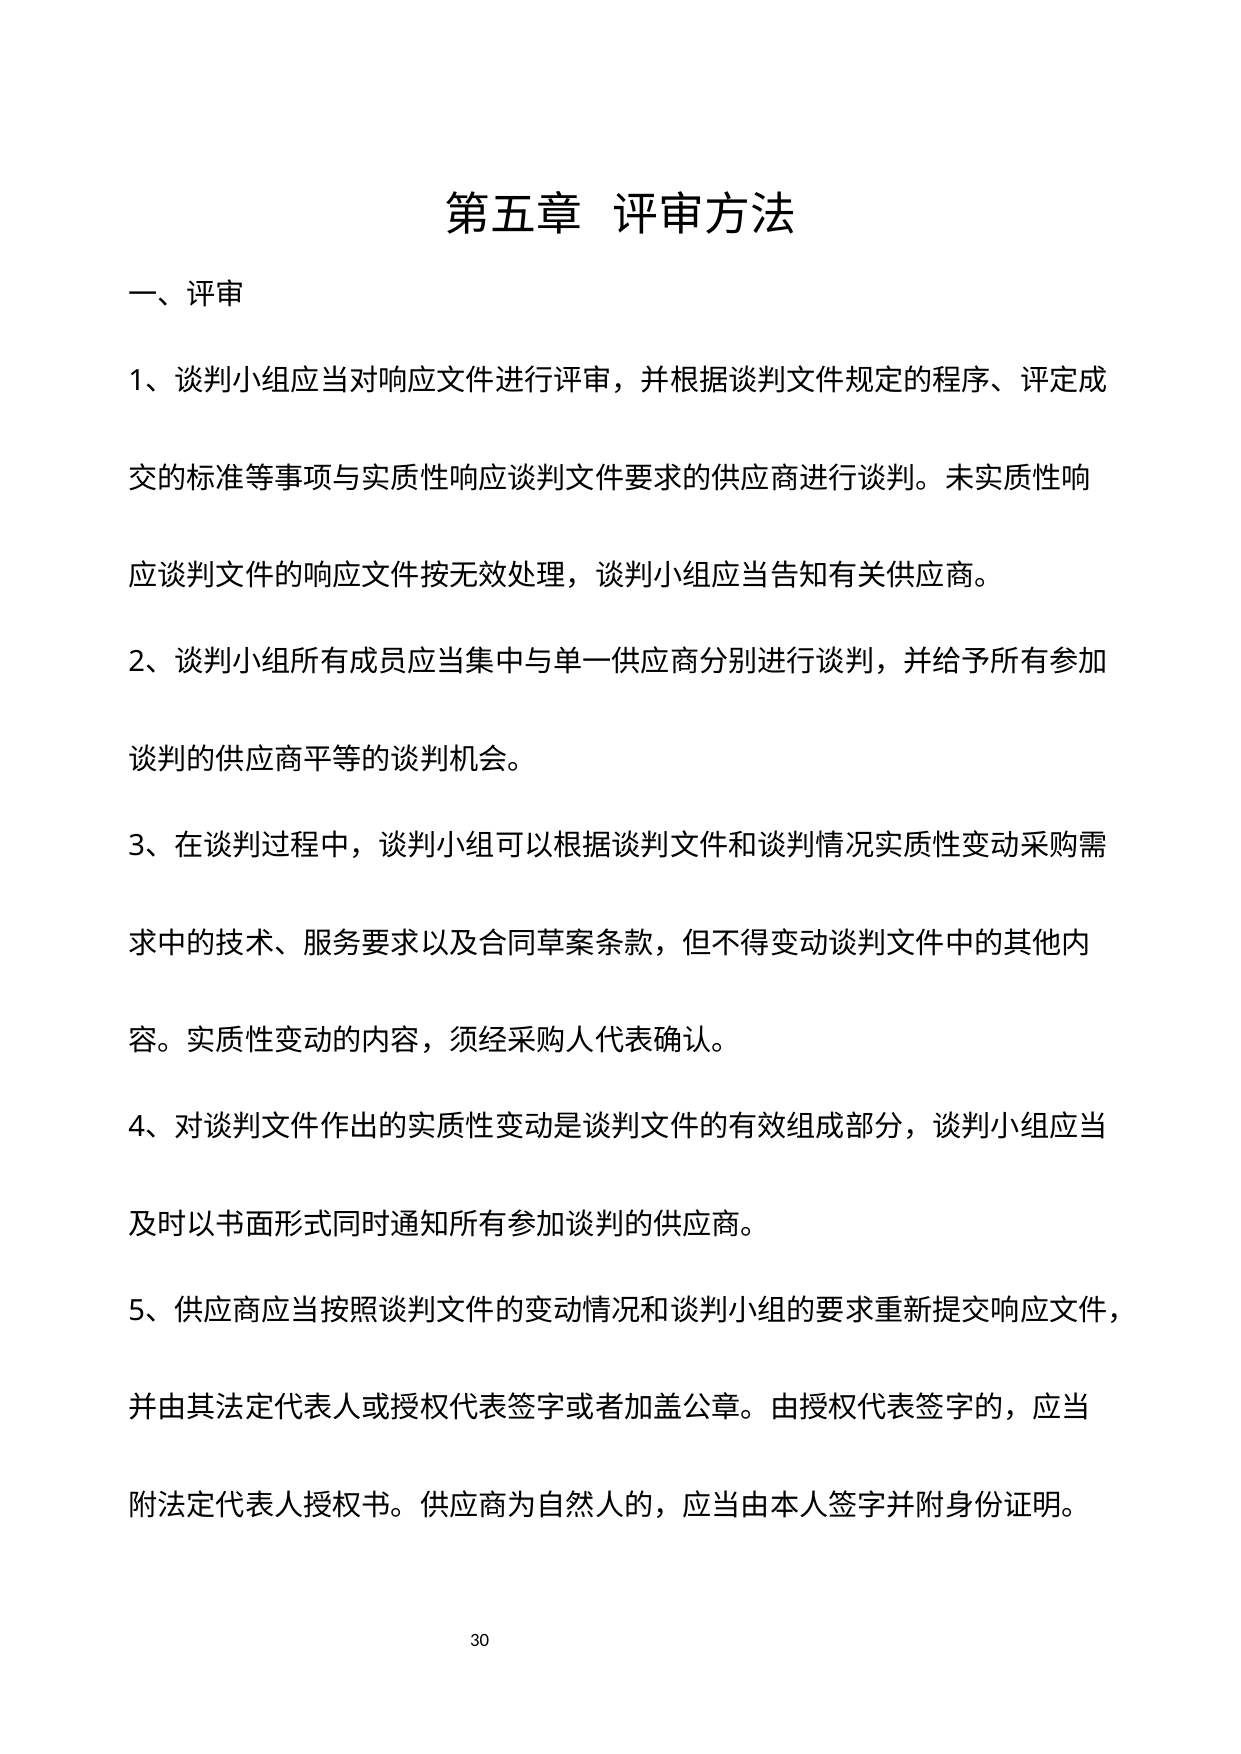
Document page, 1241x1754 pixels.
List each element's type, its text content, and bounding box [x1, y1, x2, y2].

text 4、对谈判文件作出的实质性变动是谈判文件的有效组成部分，谈判小组应当及时以书面形式同时通知所有参加谈判的供应商。 [128, 1092, 1112, 1254]
text 3、在谈判过程中，谈判小组可以根据谈判文件和谈判情况实质性变动采购需求中的技术、服务要求以及合同草案条款，但不得变动谈判文件中的其他内容。实质性变动的内容，须经采购人代表确认。 [128, 810, 1112, 1070]
text 一、评审 [128, 259, 1112, 324]
text 1、谈判小组应当对响应文件进行评审，并根据谈判文件规定的程序、评定成交的标准等事项与实质性响应谈判文件要求的供应商进行谈判。未实质性响应谈判文件的响应文件按无效处理，谈判小组应当告知有关供应商。 [128, 346, 1112, 606]
text 2、谈判小组所有成员应当集中与单一供应商分别进行谈判，并给予所有参加谈判的供应商平等的谈判机会。 [128, 627, 1112, 789]
subtitle 第五章 评审方法 [128, 162, 1112, 259]
text 5、供应商应当按照谈判文件的变动情况和谈判小组的要求重新提交响应文件，并由其法定代表人或授权代表签字或者加盖公章。由授权代表签字的，应当附法定代表人授权书。供应商为自然人的，应当由本人签字并附身份证明。 [128, 1275, 1112, 1535]
